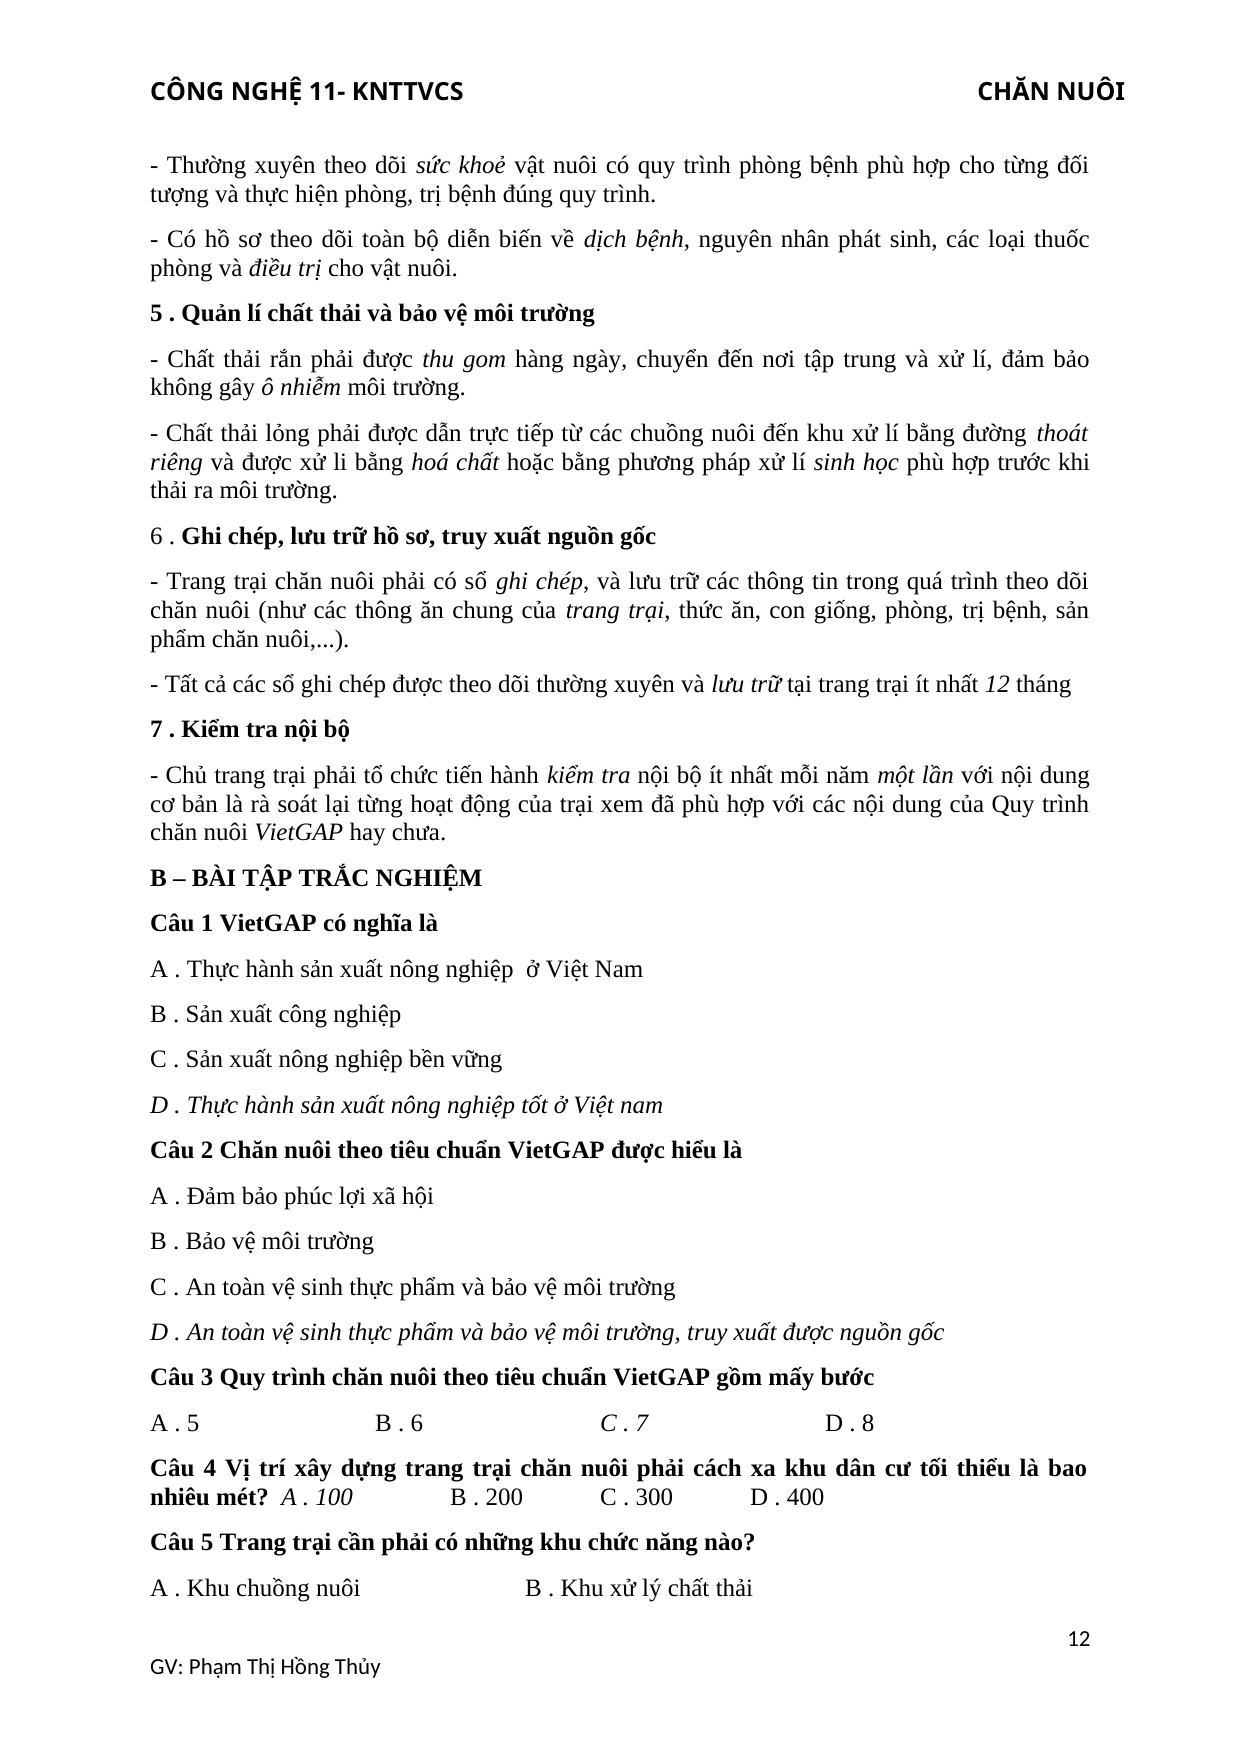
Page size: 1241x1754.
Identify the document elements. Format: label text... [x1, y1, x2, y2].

text Câu 3 Quy trình chăn nuôi theo tiêu chuẩn VietGAP gồm mấy bước [150, 1362, 1090, 1391]
text - Có hồ sơ theo dõi toàn bộ diễn biến về dịch bệnh, nguyên nhân phát sinh, các loại thuốc phòng và điều trị cho vật nuôi. [150, 224, 1090, 282]
text B – BÀI TẬP TRẮC NGHIỆM [150, 863, 1090, 892]
text Câu 2 Chăn nuôi theo tiêu chuẩn VietGAP được hiểu là [150, 1135, 1090, 1164]
text - Trang trại chăn nuôi phải có sổ ghi chép, và lưu trữ các thông tin trong quá trình theo dõi chăn nuôi (như các thông ăn chung của trang trại, thức ăn, con giống, phòng, trị bệnh, sản phẩm chăn nuôi,...). [150, 566, 1090, 652]
text - Thường xuyên theo dõi sức khoẻ vật nuôi có quy trình phòng bệnh phù hợp cho từng đối tượng và thực hiện phòng, trị bệnh đúng quy trình. [150, 150, 1090, 207]
text A . Thực hành sản xuất nông nghiệp ở Việt Nam [150, 954, 1090, 982]
text - Tất cả các sổ ghi chép được theo dõi thường xuyên và lưu trữ tại trang trại ít nhất 12 tháng [150, 669, 1090, 698]
text 5 . Quản lí chất thải và bảo vệ môi trường [150, 298, 1090, 327]
text Câu 4 Vị trí xây dựng trang trại chăn nuôi phải cách xa khu dân cư tối thiểu là bao nhiêu mét? A . 100 B . 200 C . 300 D . 400 [150, 1453, 1090, 1511]
text 6 . Ghi chép, lưu trữ hồ sơ, truy xuất nguồn gốc [150, 521, 1090, 549]
text D . Thực hành sản xuất nông nghiệp tốt ở Việt nam [150, 1090, 1090, 1119]
text C . An toàn vệ sinh thực phẩm và bảo vệ môi trường [150, 1272, 1090, 1300]
text 7 . Kiểm tra nội bộ [150, 714, 1090, 743]
text A . Khu chuồng nuôi B . Khu xử lý chất thải [150, 1573, 1090, 1602]
text B . Sản xuất công nghiệp [150, 999, 1090, 1028]
text A . Đảm bảo phúc lợi xã hội [150, 1181, 1090, 1209]
text - Chất thải lỏng phải được dẫn trực tiếp từ các chuồng nuôi đến khu xử lí bằng đường thoát riêng và được xử li bằng hoá chất hoặc bằng phương pháp xử lí sinh học phù hợp trước khi thải ra môi trường. [150, 418, 1090, 504]
text - Chủ trang trại phải tổ chức tiến hành kiểm tra nội bộ ít nhất mỗi năm một lần với nội dung cơ bản là rà soát lại từng hoạt động của trại xem đã phù hợp với các nội dung của Quy trình chăn nuôi VietGAP hay chưa. [150, 760, 1090, 846]
text A . 5 B . 6 C . 7 D . 8 [150, 1408, 1090, 1437]
text D . An toàn vệ sinh thực phẩm và bảo vệ môi trường, truy xuất được nguồn gốc [150, 1317, 1090, 1346]
text Câu 1 VietGAP có nghĩa là [150, 908, 1090, 937]
text B . Bảo vệ môi trường [150, 1226, 1090, 1255]
text - Chất thải rắn phải được thu gom hàng ngày, chuyển đến nơi tập trung và xử lí, đảm bảo không gây ô nhiễm môi trường. [150, 344, 1090, 401]
text C . Sản xuất nông nghiệp bền vững [150, 1044, 1090, 1073]
text Câu 5 Trang trại cần phải có những khu chức năng nào? [150, 1527, 1090, 1556]
